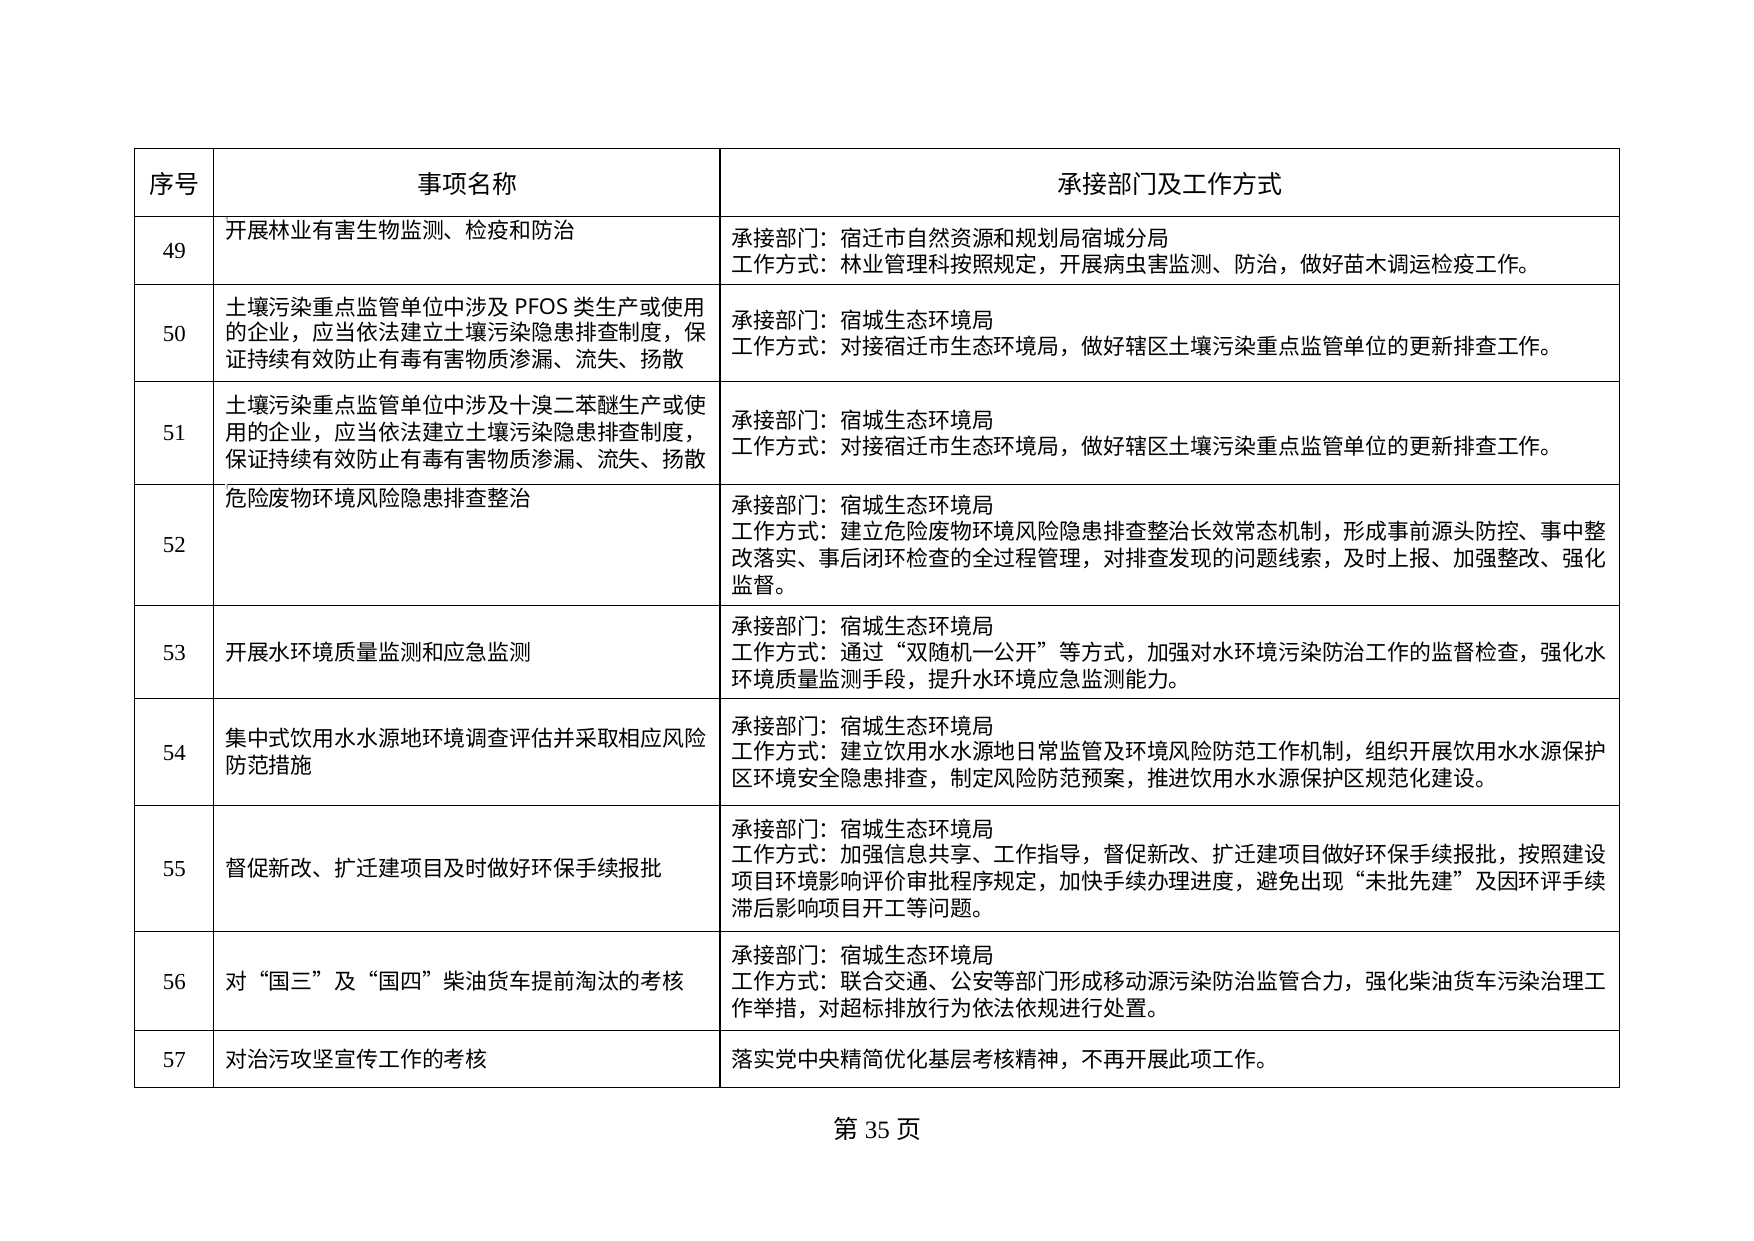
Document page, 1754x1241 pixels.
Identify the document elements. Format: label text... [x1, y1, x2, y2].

table_cell 对治污攻坚宣传工作的考核 [214, 1031, 719, 1087]
table_cell 承接部门：宿城生态环境局 工作方式：对接宿迁市生态环境局，做好辖区土壤污染重点监管单位的更新排查工作。 [721, 382, 1619, 484]
table_cell 53 [135, 606, 213, 698]
table_cell 承接部门：宿城生态环境局 工作方式：联合交通、公安等部门形成移动源污染防治监管合力，强化柴油货车污染治理工作举措，对超标排放行为依法依规进行处置。 [721, 932, 1619, 1030]
table_cell 开展水环境质量监测和应急监测 [214, 606, 719, 698]
table_cell 承接部门：宿城生态环境局 工作方式：建立饮用水水源地日常监管及环境风险防范工作机制，组织开展饮用水水源保护区环境安全隐患排查，制定风险防范预案，推进饮用水水源保护区规范化建设。 [721, 699, 1619, 804]
table_cell 56 [135, 932, 213, 1030]
table_cell 土壤污染重点监管单位中涉及 PFOS 类生产或使用的企业，应当依法建立土壤污染隐患排查制度，保证持续有效防止有毒有害物质渗漏、流失、扬散 [214, 285, 719, 381]
table_cell 50 [135, 285, 213, 381]
table_cell 承接部门：宿城生态环境局 工作方式：对接宿迁市生态环境局，做好辖区土壤污染重点监管单位的更新排查工作。 [721, 285, 1619, 381]
table_cell 55 [135, 806, 213, 931]
table_cell 落实党中央精简优化基层考核精神，不再开展此项工作。 [721, 1031, 1619, 1087]
table_cell 49 [135, 217, 213, 284]
table_cell 危险废物环境风险隐患排查整治 [214, 485, 719, 605]
table_header 序号 [135, 149, 213, 216]
table_header 承接部门及工作方式 [721, 149, 1619, 216]
table_cell 土壤污染重点监管单位中涉及十溴二苯醚生产或使用的企业，应当依法建立土壤污染隐患排查制度，保证持续有效防止有毒有害物质渗漏、流失、扬散 [214, 382, 719, 484]
table_cell 集中式饮用水水源地环境调查评估并采取相应风险防范措施 [214, 699, 719, 804]
table_cell 承接部门：宿城生态环境局 工作方式：加强信息共享、工作指导，督促新改、扩迁建项目做好环保手续报批，按照建设项目环境影响评价审批程序规定，加快手续办理进度，避免出现“未批先建”及因环评手续滞后影响项目开工等问题。 [721, 806, 1619, 931]
table_cell 承接部门：宿城生态环境局 工作方式：通过“双随机一公开”等方式，加强对水环境污染防治工作的监督检查，强化水环境质量监测手段，提升水环境应急监测能力。 [721, 606, 1619, 698]
table_cell 督促新改、扩迁建项目及时做好环保手续报批 [214, 806, 719, 931]
table_cell 承接部门：宿城生态环境局 工作方式：建立危险废物环境风险隐患排查整治长效常态机制，形成事前源头防控、事中整改落实、事后闭环检查的全过程管理，对排查发现的问题线索，及时上报、加强整改、强化监督。 [721, 485, 1619, 605]
table_cell 54 [135, 699, 213, 804]
table_cell 承接部门：宿迁市自然资源和规划局宿城分局 工作方式：林业管理科按照规定，开展病虫害监测、防治，做好苗木调运检疫工作。 [721, 217, 1619, 284]
table_cell 51 [135, 382, 213, 484]
table_cell 57 [135, 1031, 213, 1087]
table_cell 对“国三”及“国四”柴油货车提前淘汰的考核 [214, 932, 719, 1030]
table_cell 开展林业有害生物监测、检疫和防治 [214, 217, 719, 284]
table_cell 52 [135, 485, 213, 605]
table_header 事项名称 [214, 149, 719, 216]
